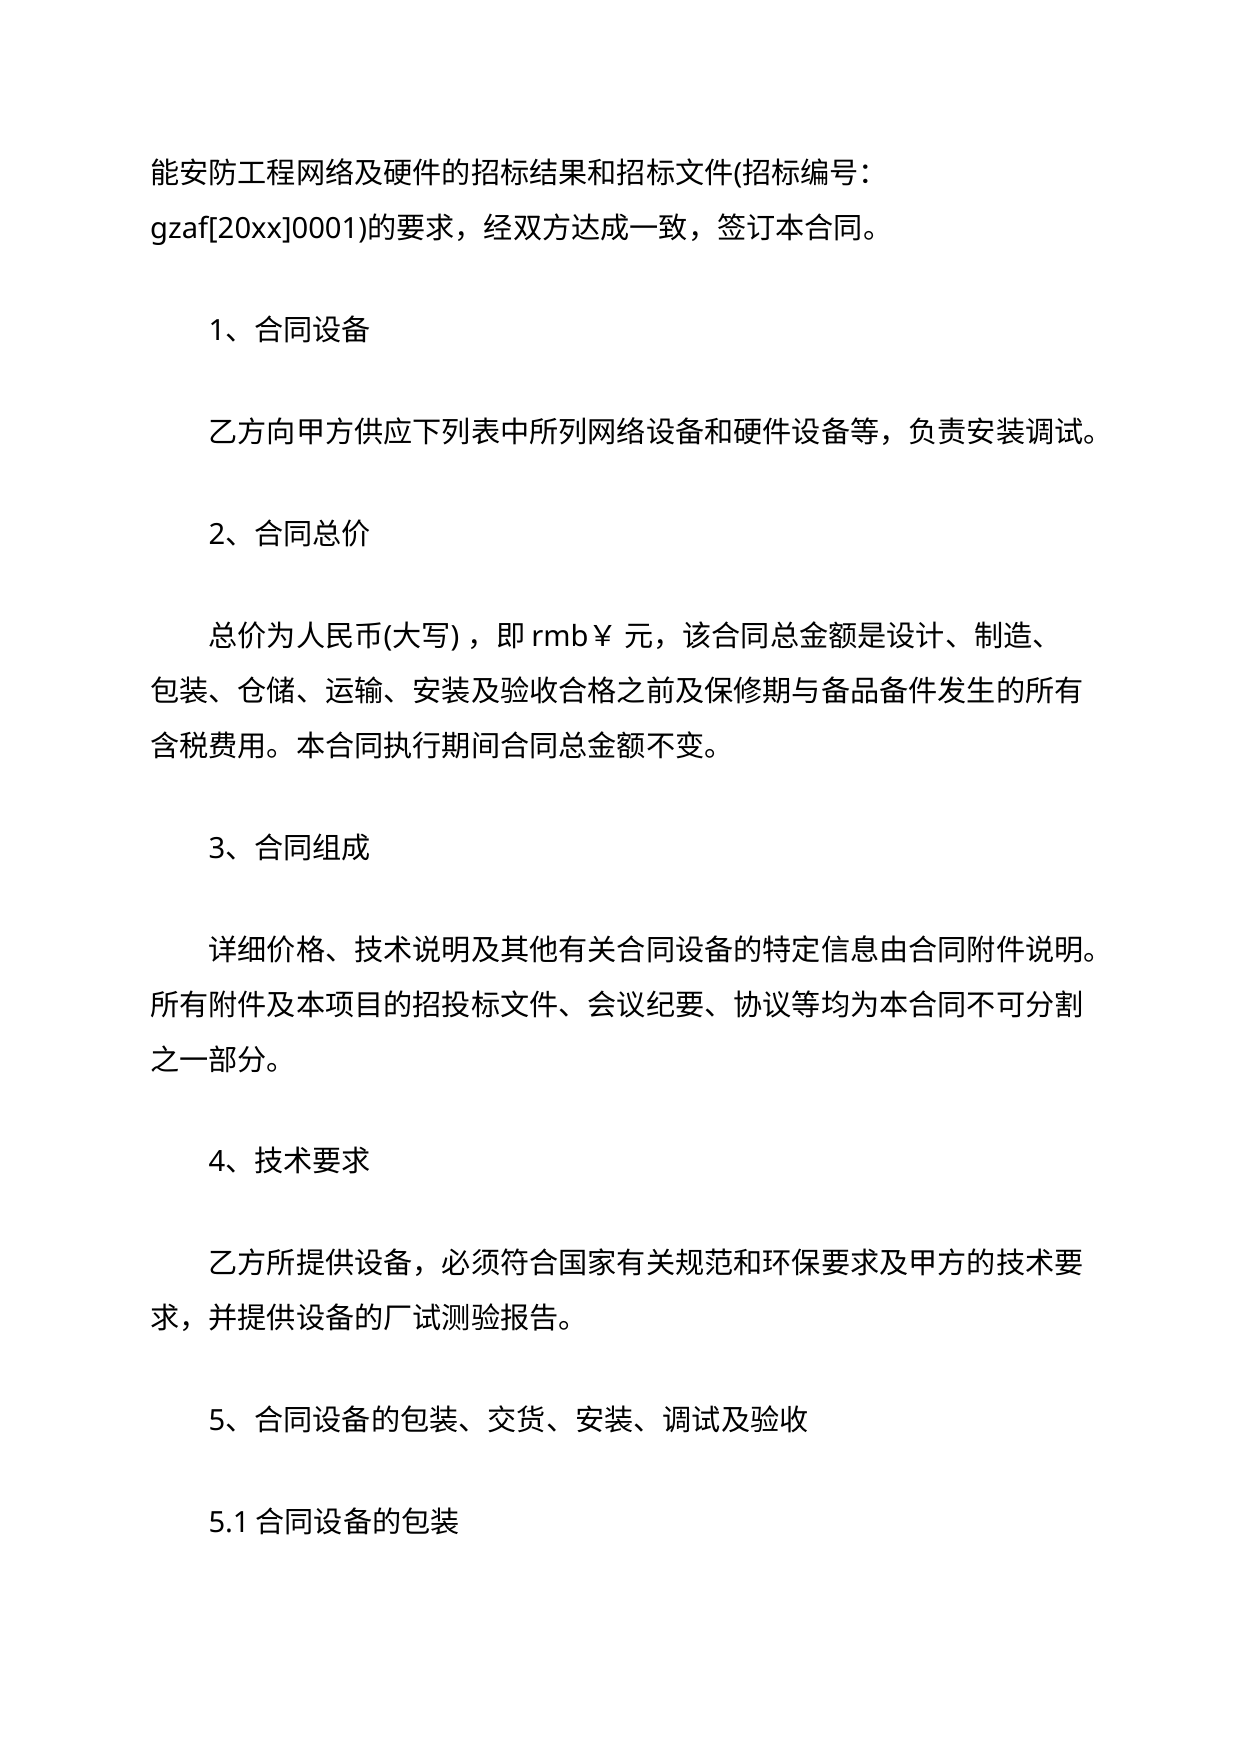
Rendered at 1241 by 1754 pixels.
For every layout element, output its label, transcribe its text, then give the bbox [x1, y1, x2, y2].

text 1、合同设备 [150, 307, 1090, 349]
text 详细价格、技术说明及其他有关合同设备的特定信息由合同附件说明。所有附件及本项目的招投标文件、会议纪要、协议等均为本合同不可分割之一部分。 [150, 926, 1090, 1078]
text 2、合同总价 [150, 511, 1090, 553]
text 乙方向甲方供应下列表中所列网络设备和硬件设备等，负责安装调试。 [150, 409, 1090, 451]
text 5.1合同设备的包装 [150, 1498, 1090, 1541]
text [150, 150, 1090, 247]
text 4、技术要求 [150, 1138, 1090, 1180]
text 3、合同组成 [150, 824, 1090, 867]
text 总价为人民币(大写) ，即rmb￥ 元，该合同总金额是设计、制造、包装、仓储、运输、安装及验收合格之前及保修期与备品备件发生的所有含税费用。本合同执行期间合同总金额不变。 [150, 613, 1090, 765]
text 5、合同设备的包装、交货、安装、调试及验收 [150, 1397, 1090, 1439]
text 乙方所提供设备，必须符合国家有关规范和环保要求及甲方的技术要求，并提供设备的厂试测验报告。 [150, 1240, 1090, 1337]
